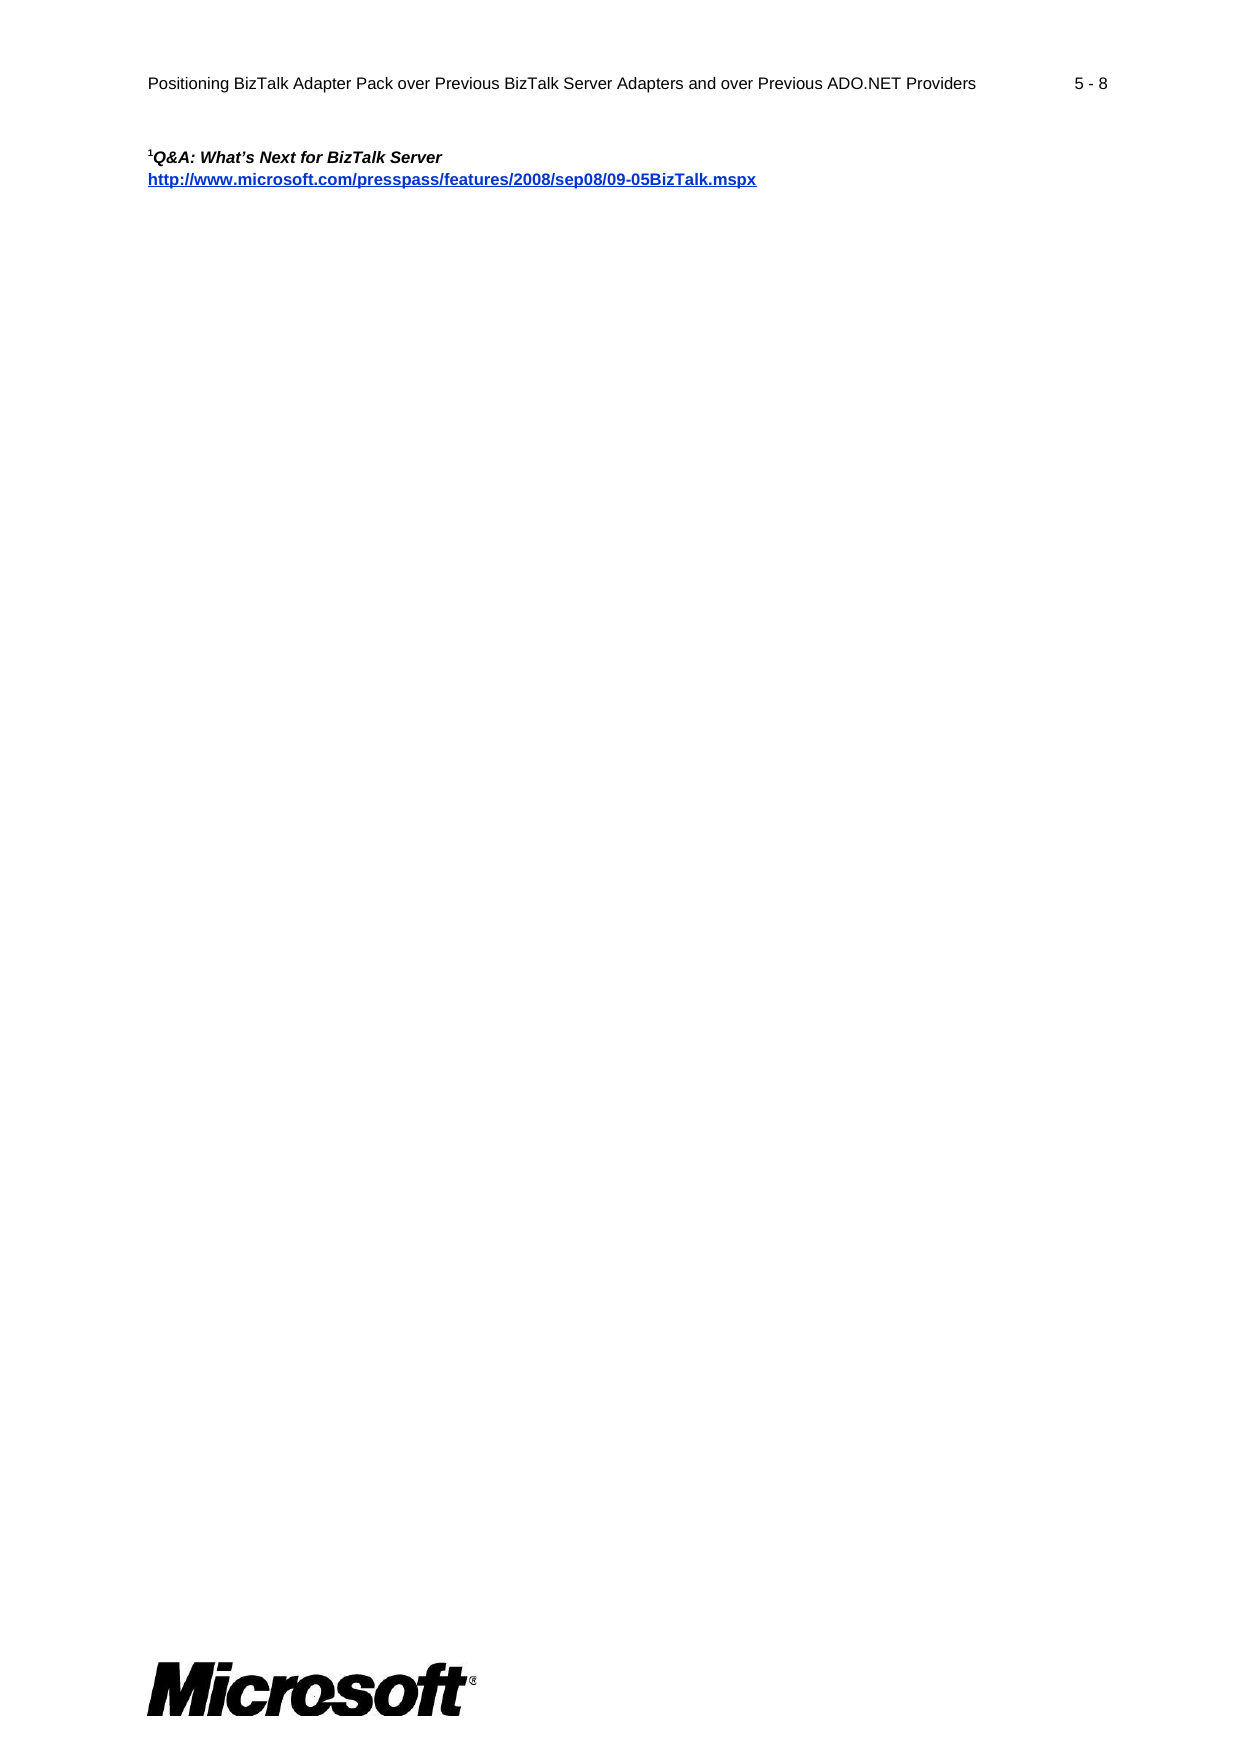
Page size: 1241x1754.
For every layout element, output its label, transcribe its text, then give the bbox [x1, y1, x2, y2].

text http://www.microsoft.com/presspass/features/2008/sep08/09-05BizTalk.mspx [148, 169, 1093, 189]
text 1Q&A: What’s Next for BizTalk Server [148, 148, 1093, 167]
